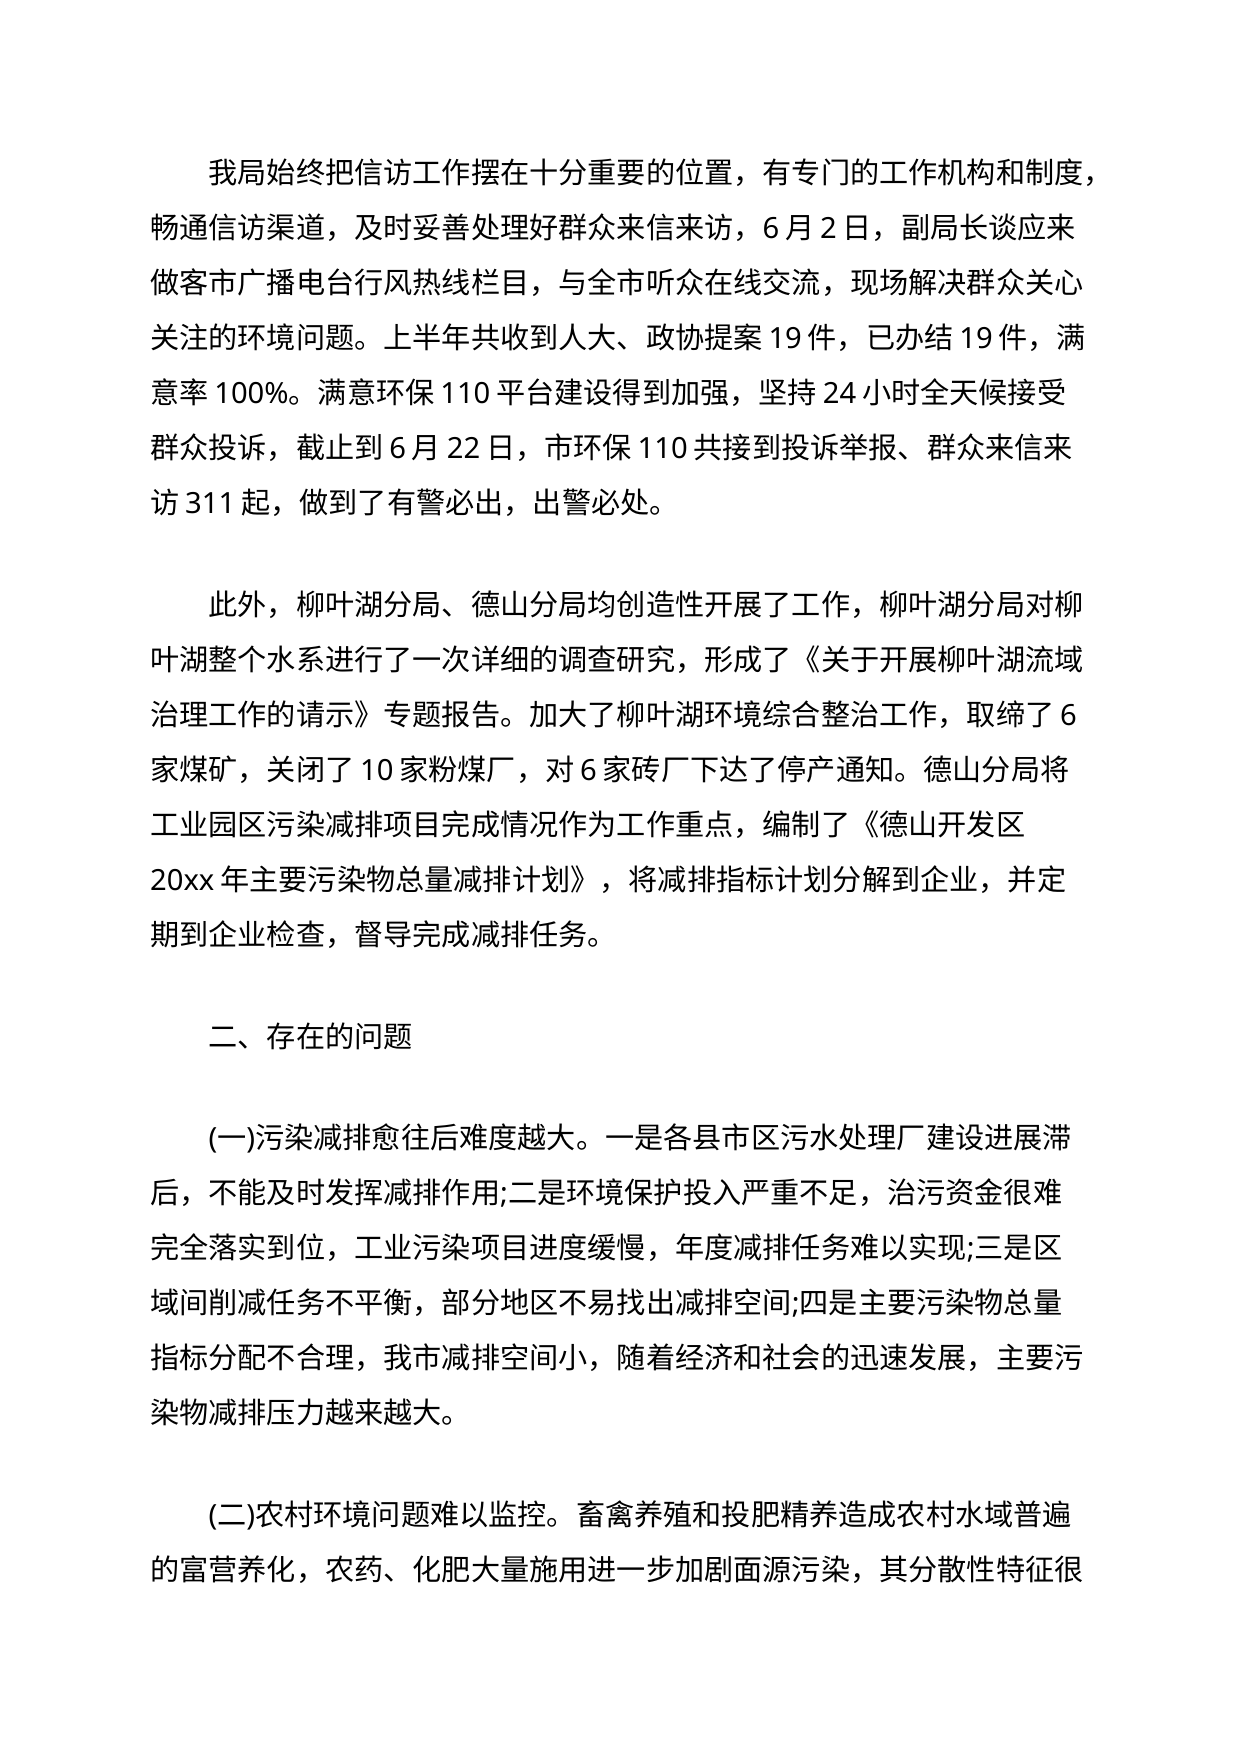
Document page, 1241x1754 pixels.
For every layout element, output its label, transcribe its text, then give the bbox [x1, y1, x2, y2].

text 二、存在的问题 [150, 1013, 1090, 1056]
text 我局始终把信访工作摆在十分重要的位置，有专门的工作机构和制度，畅通信访渠道，及时妥善处理好群众来信来访，6月2日，副局长谈应来做客市广播电台行风热线栏目，与全市听众在线交流，现场解决群众关心关注的环境问题。上半年共收到人大、政协提案19件，已办结19件，满意率100%。满意环保110平台建设得到加强，坚持24小时全天候接受群众投诉，截止到6月22日，市环保110共接到投诉举报、群众来信来访311起，做到了有警必出，出警必处。 [150, 150, 1090, 522]
text 此外，柳叶湖分局、德山分局均创造性开展了工作，柳叶湖分局对柳叶湖整个水系进行了一次详细的调查研究，形成了《关于开展柳叶湖流域治理工作的请示》专题报告。加大了柳叶湖环境综合整治工作，取缔了6家煤矿，关闭了10家粉煤厂，对6家砖厂下达了停产通知。德山分局将工业园区污染减排项目完成情况作为工作重点，编制了《德山开发区20xx年主要污染物总量减排计划》，将减排指标计划分解到企业，并定期到企业检查，督导完成减排任务。 [150, 582, 1090, 954]
text (一)污染减排愈往后难度越大。一是各县市区污水处理厂建设进展滞后，不能及时发挥减排作用;二是环境保护投入严重不足，治污资金很难完全落实到位，工业污染项目进度缓慢，年度减排任务难以实现;三是区域间削减任务不平衡，部分地区不易找出减排空间;四是主要污染物总量指标分配不合理，我市减排空间小，随着经济和社会的迅速发展，主要污染物减排压力越来越大。 [150, 1115, 1090, 1432]
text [150, 1492, 1090, 1589]
